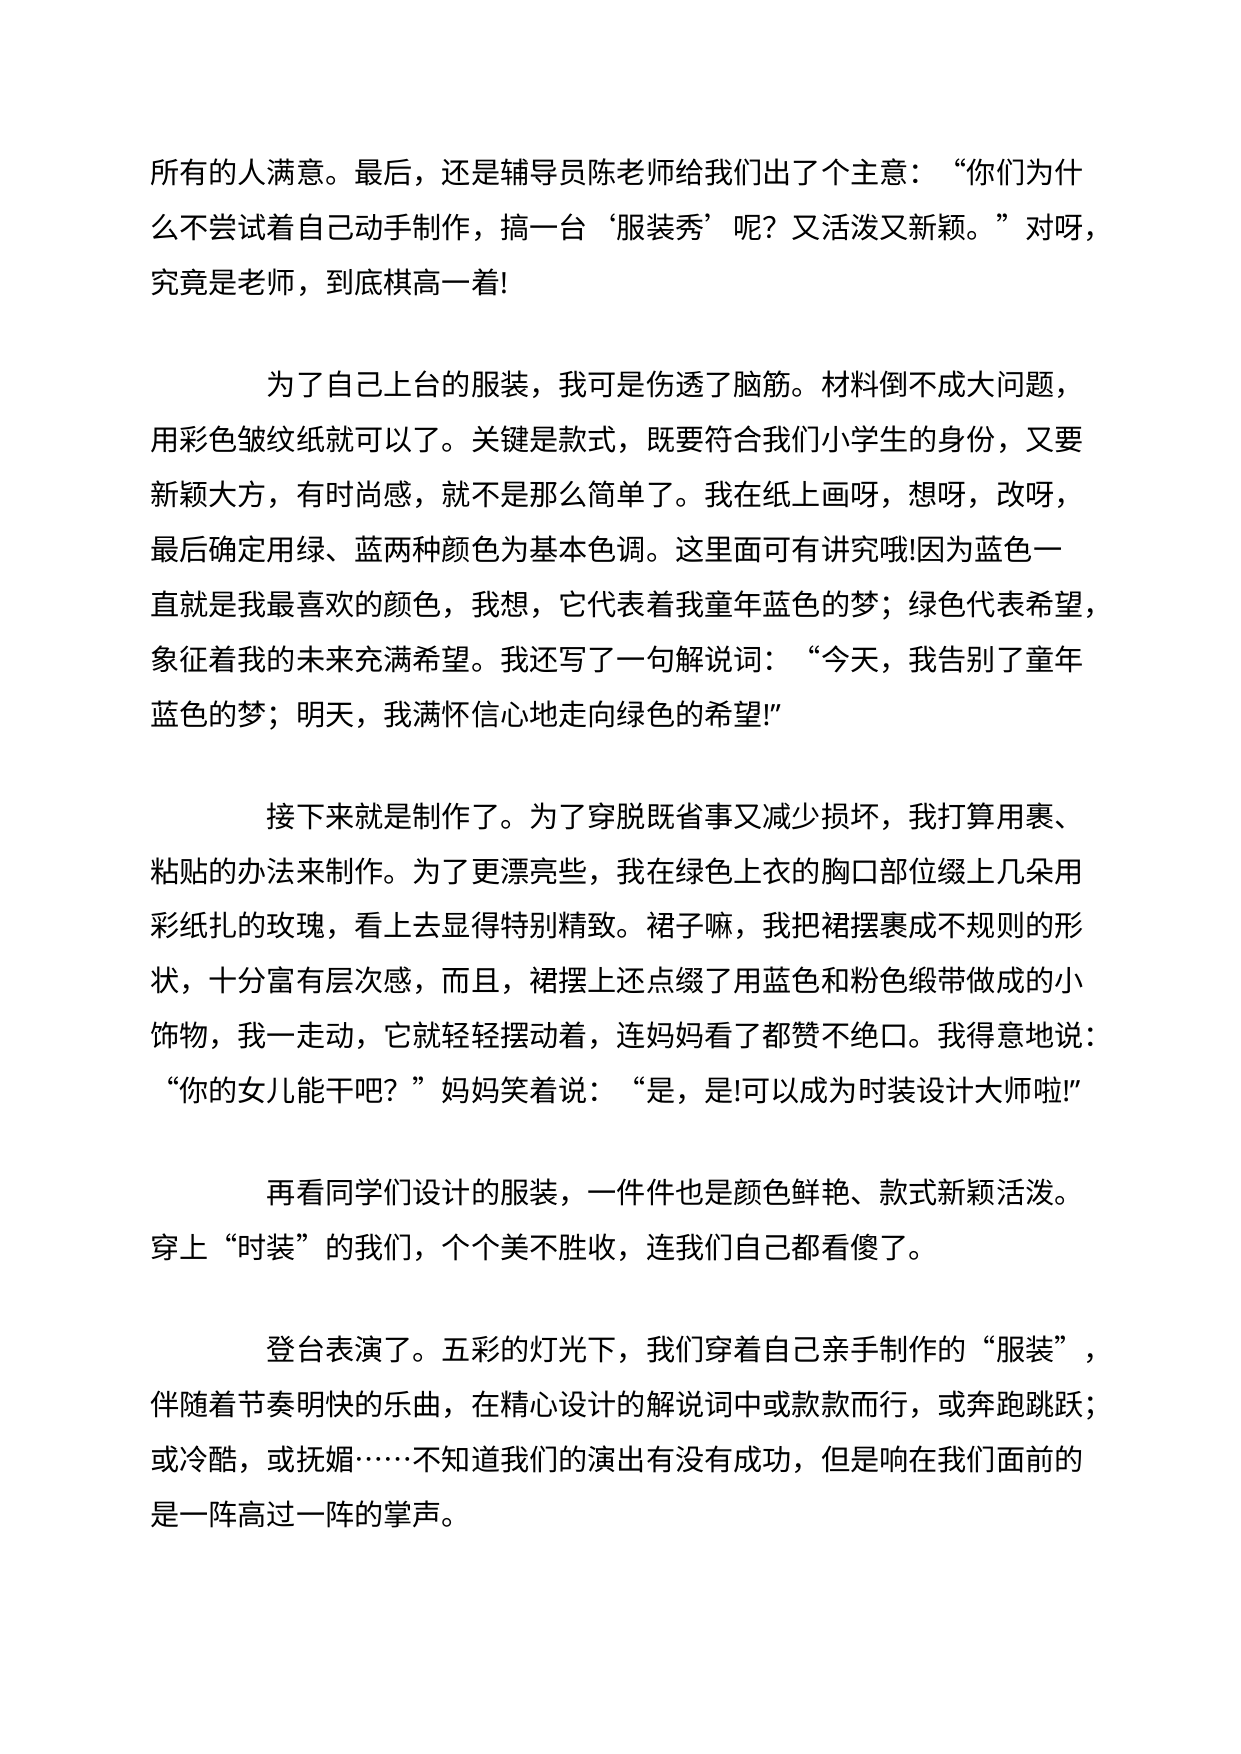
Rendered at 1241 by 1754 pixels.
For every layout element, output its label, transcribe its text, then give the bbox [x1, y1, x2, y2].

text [150, 150, 1090, 302]
text 为了自己上台的服装，我可是伤透了脑筋。材料倒不成大问题，用彩色皱纹纸就可以了。关键是款式，既要符合我们小学生的身份，又要新颖大方，有时尚感，就不是那么简单了。我在纸上画呀，想呀，改呀，最后确定用绿、蓝两种颜色为基本色调。这里面可有讲究哦!因为蓝色一直就是我最喜欢的颜色，我想，它代表着我童年蓝色的梦；绿色代表希望，象征着我的未来充满希望。我还写了一句解说词：“今天，我告别了童年蓝色的梦；明天，我满怀信心地走向绿色的希望!” [150, 362, 1090, 734]
text 登台表演了。五彩的灯光下，我们穿着自己亲手制作的“服装”，伴随着节奏明快的乐曲，在精心设计的解说词中或款款而行，或奔跑跳跃；或冷酷，或抚媚……不知道我们的演出有没有成功，但是响在我们面前的是一阵高过一阵的掌声。 [150, 1326, 1090, 1533]
text 接下来就是制作了。为了穿脱既省事又减少损坏，我打算用裹、粘贴的办法来制作。为了更漂亮些，我在绿色上衣的胸口部位缀上几朵用彩纸扎的玫瑰，看上去显得特别精致。裙子嘛，我把裙摆裹成不规则的形状，十分富有层次感，而且，裙摆上还点缀了用蓝色和粉色缎带做成的小饰物，我一走动，它就轻轻摆动着，连妈妈看了都赞不绝口。我得意地说：“你的女儿能干吧？”妈妈笑着说：“是，是!可以成为时装设计大师啦!” [150, 793, 1090, 1110]
text 再看同学们设计的服装，一件件也是颜色鲜艳、款式新颖活泼。穿上“时装”的我们，个个美不胜收，连我们自己都看傻了。 [150, 1170, 1090, 1267]
